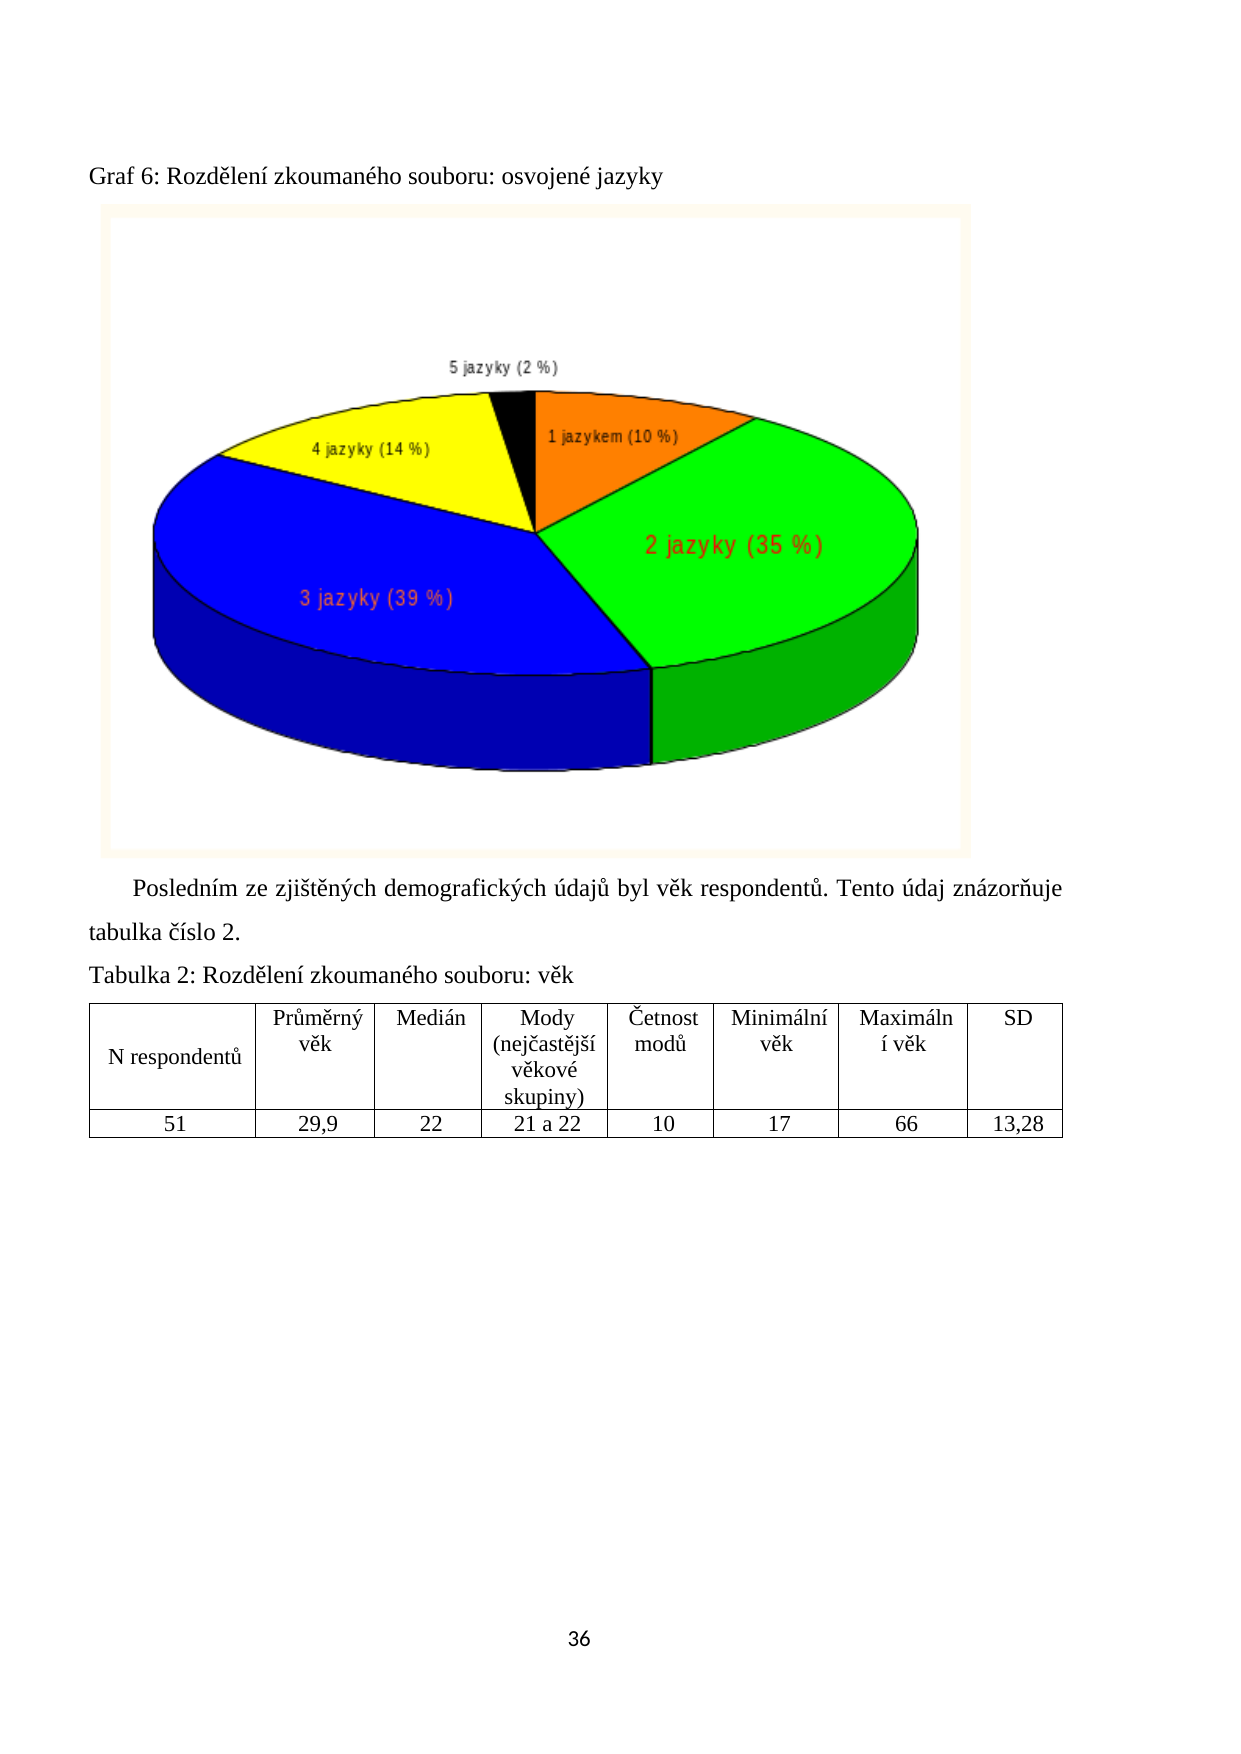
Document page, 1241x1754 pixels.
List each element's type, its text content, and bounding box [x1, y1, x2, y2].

table_header Mody (nejčastější věkové skupiny) [482, 1004, 607, 1109]
text Graf 6: Rozdělení zkoumaného souboru: osvojené jazyky [88, 161, 1063, 190]
table_cell 22 [375, 1110, 481, 1137]
table_cell 21 a 22 [482, 1110, 607, 1137]
table_header Průměrný věk [256, 1004, 374, 1109]
text Posledním ze zjištěných demografických údajů byl věk respondentů. Tento údaj znázorňuje tabulka číslo 2. [88, 873, 1063, 945]
table_header Minimální věk [714, 1004, 838, 1109]
table_header Četnost modů [608, 1004, 713, 1109]
table_header SD [968, 1004, 1062, 1109]
table_header Medián [375, 1004, 481, 1109]
table_cell 13,28 [968, 1110, 1062, 1137]
table_cell 51 [90, 1110, 255, 1137]
text Tabulka 2: Rozdělení zkoumaného souboru: věk [88, 960, 1063, 988]
table_cell 29,9 [256, 1110, 374, 1137]
table_cell 10 [608, 1110, 713, 1137]
table_cell 17 [714, 1110, 838, 1137]
table_cell 66 [839, 1110, 967, 1137]
table_header [90, 1004, 255, 1109]
table_header Maximální věk [839, 1004, 967, 1109]
